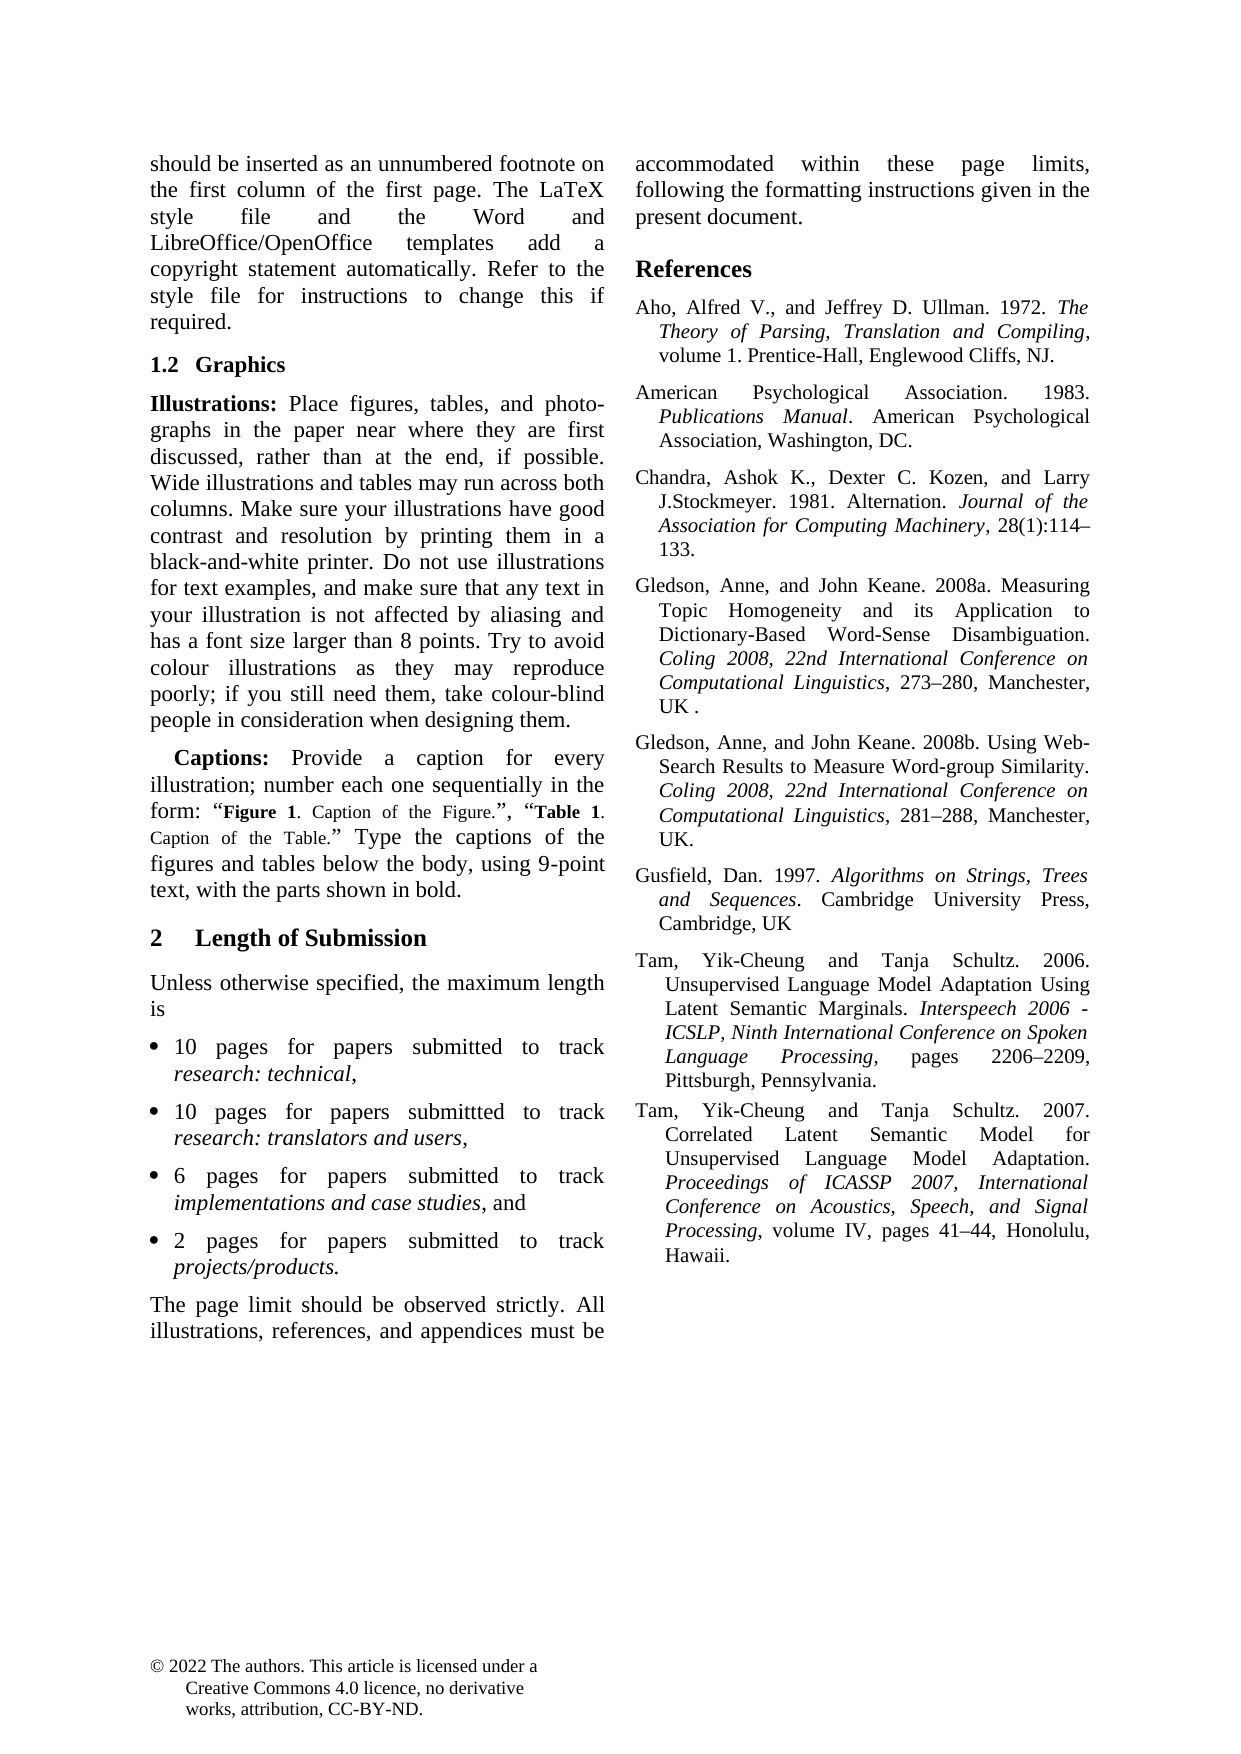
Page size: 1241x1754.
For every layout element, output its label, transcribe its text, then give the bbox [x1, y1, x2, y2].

text Aho, Alfred V., and Jeffrey D. Ullman. 1972. The Theory of Parsing, Translation and Compiling, volume 1. Prentice-Hall, Englewood Cliffs, NJ. [635, 295, 1090, 367]
text Gledson, Anne, and John Keane. 2008a. Measuring Topic Homogeneity and its Application to Dictionary-Based Word-Sense Disambiguation. Coling 2008, 22nd International Conference on Computational Linguistics, 273–280, Manchester, UK . [635, 573, 1090, 718]
text Gusfield, Dan. 1997. Algorithms on Strings, Trees and Sequences. Cambridge University Press, Cambridge, UK [635, 863, 1090, 935]
subtitle References [635, 254, 1090, 283]
text Tam, Yik-Cheung and Tanja Schultz. 2006. Unsupervised Language Model Adaptation Using Latent Semantic Marginals. Interspeech 2006 - ICSLP, Ninth International Conference on Spoken Language Processing, pages 2206–2209, Pittsburgh, Pennsylvania. [635, 948, 1090, 1092]
text Illustrations: Place figures, tables, and photo-graphs in the paper near where they are first discussed, rather than at the end, if possible. Wide illustrations and tables may run across both columns. Make sure your illustrations have good contrast and resolution by printing them in a black-and-white printer. Do not use illustrations for text examples, and make sure that any text in your illustration is not affected by aliasing and has a font size larger than 8 points. Try to avoid colour illustrations as they may reproduce poorly; if you still need them, take colour-blind people in consideration when designing them. [150, 390, 605, 733]
text Unless otherwise specified, the maximum length is [150, 969, 605, 1021]
list 6 pages for papers submitted to track implementations and case studies, and [150, 1162, 605, 1215]
text Chandra, Ashok K., Dexter C. Kozen, and Larry J.Stockmeyer. 1981. Alternation. Journal of the Association for Computing Machinery, 28(1):114–133. [635, 465, 1090, 561]
text Gledson, Anne, and John Keane. 2008b. Using Web-Search Results to Measure Word-group Similarity. Coling 2008, 22nd International Conference on Computational Linguistics, 281–288, Manchester, UK. [635, 730, 1090, 851]
list 2 pages for papers submitted to track projects/products. [150, 1227, 605, 1279]
list 10 pages for papers submittted to track research: translators and users, [150, 1098, 605, 1150]
text Tam, Yik-Cheung and Tanja Schultz. 2007. Correlated Latent Semantic Model for Unsupervised Language Model Adaptation. Proceedings of ICASSP 2007, International Conference on Acoustics, Speech, and Signal Processing, volume IV, pages 41–44, Honolulu, Hawaii. [635, 1098, 1090, 1267]
text American Psychological Association. 1983. Publications Manual. American Psychological Association, Washington, DC. [635, 380, 1090, 452]
text The page limit should be observed strictly. All illustrations, references, and appendices must be accommodated within these page limits, following the formatting instructions given in the present document. [150, 1291, 605, 1344]
list Length of Submission [150, 923, 605, 952]
list 10 pages for papers submitted to track research: technical, [150, 1033, 605, 1086]
text The page limit should be observed strictly. All illustrations, references, and appendices must be accommodated within these page limits, following the formatting instructions given in the present document. [635, 150, 1090, 229]
list Graphics [150, 351, 605, 377]
text Captions: Provide a caption for every illustration; number each one sequentially in the form: “Figure 1. Caption of the Figure.”, “Table 1. Caption of the Table.” Type the captions of the figures and tables below the body, using 9-point text, with the parts shown in bold. [150, 744, 605, 902]
